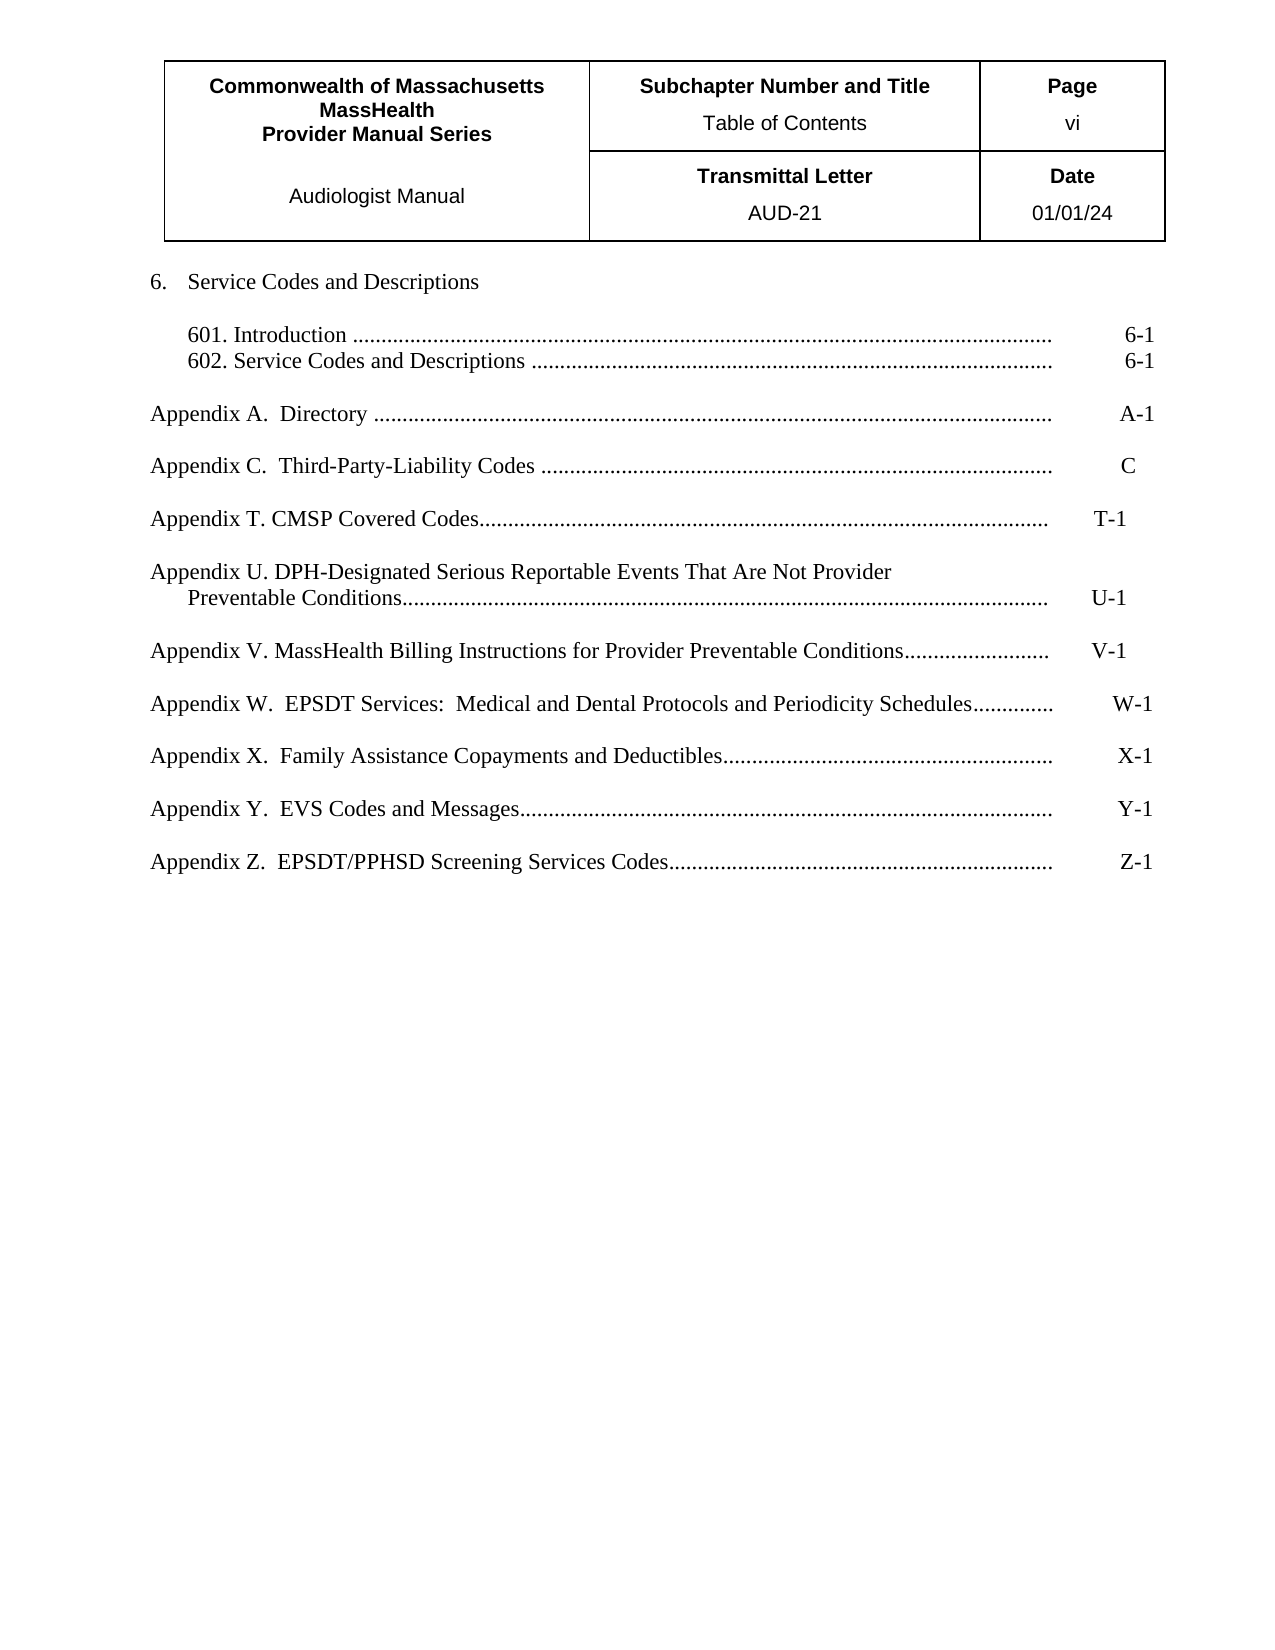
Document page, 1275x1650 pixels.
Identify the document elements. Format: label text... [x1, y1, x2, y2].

table_header MassHealth Provider Manual Series [165, 62, 589, 150]
table_header Subchapter Number and Title Table of Contents [590, 62, 979, 150]
table_cell Transmittal Letter AUD-21 [590, 152, 979, 240]
text Appendix W. EPSDT Services: Medical and Dental Protocols and Periodicity Schedules W-1 [150, 689, 1125, 716]
text Appendix C. Third-Party-Liability Codes C-1 [150, 452, 1125, 479]
text Appendix Z. EPSDT/PPHSD Screening Services Codes Z-1 [150, 848, 1125, 874]
table_cell Date 01/01/24 [981, 152, 1164, 240]
text Appendix A. Directory A-1 [150, 400, 1125, 426]
text 6. Service Codes and Descriptions [150, 268, 1125, 294]
text Appendix T. CMSP Covered Codes T-1 [150, 505, 1125, 531]
text Appendix U. DPH-Designated Serious Reportable Events That Are Not Provider Preventable Conditions U-1 [150, 558, 1125, 611]
text Appendix V. MassHealth Billing Instructions for Provider Preventable Conditions V-1 [150, 637, 1125, 663]
text 602. Service Codes and Descriptions 6-1 [150, 347, 1125, 373]
text Appendix X. Family Assistance Copayments and Deductibles X-1 [150, 742, 1125, 769]
table_cell Audiologist Manual [165, 150, 589, 240]
table_header Page vi [981, 62, 1164, 150]
text 601. Introduction 6-1 [150, 321, 1125, 347]
text Appendix Y. EVS Codes and Messages Y-1 [150, 795, 1125, 821]
